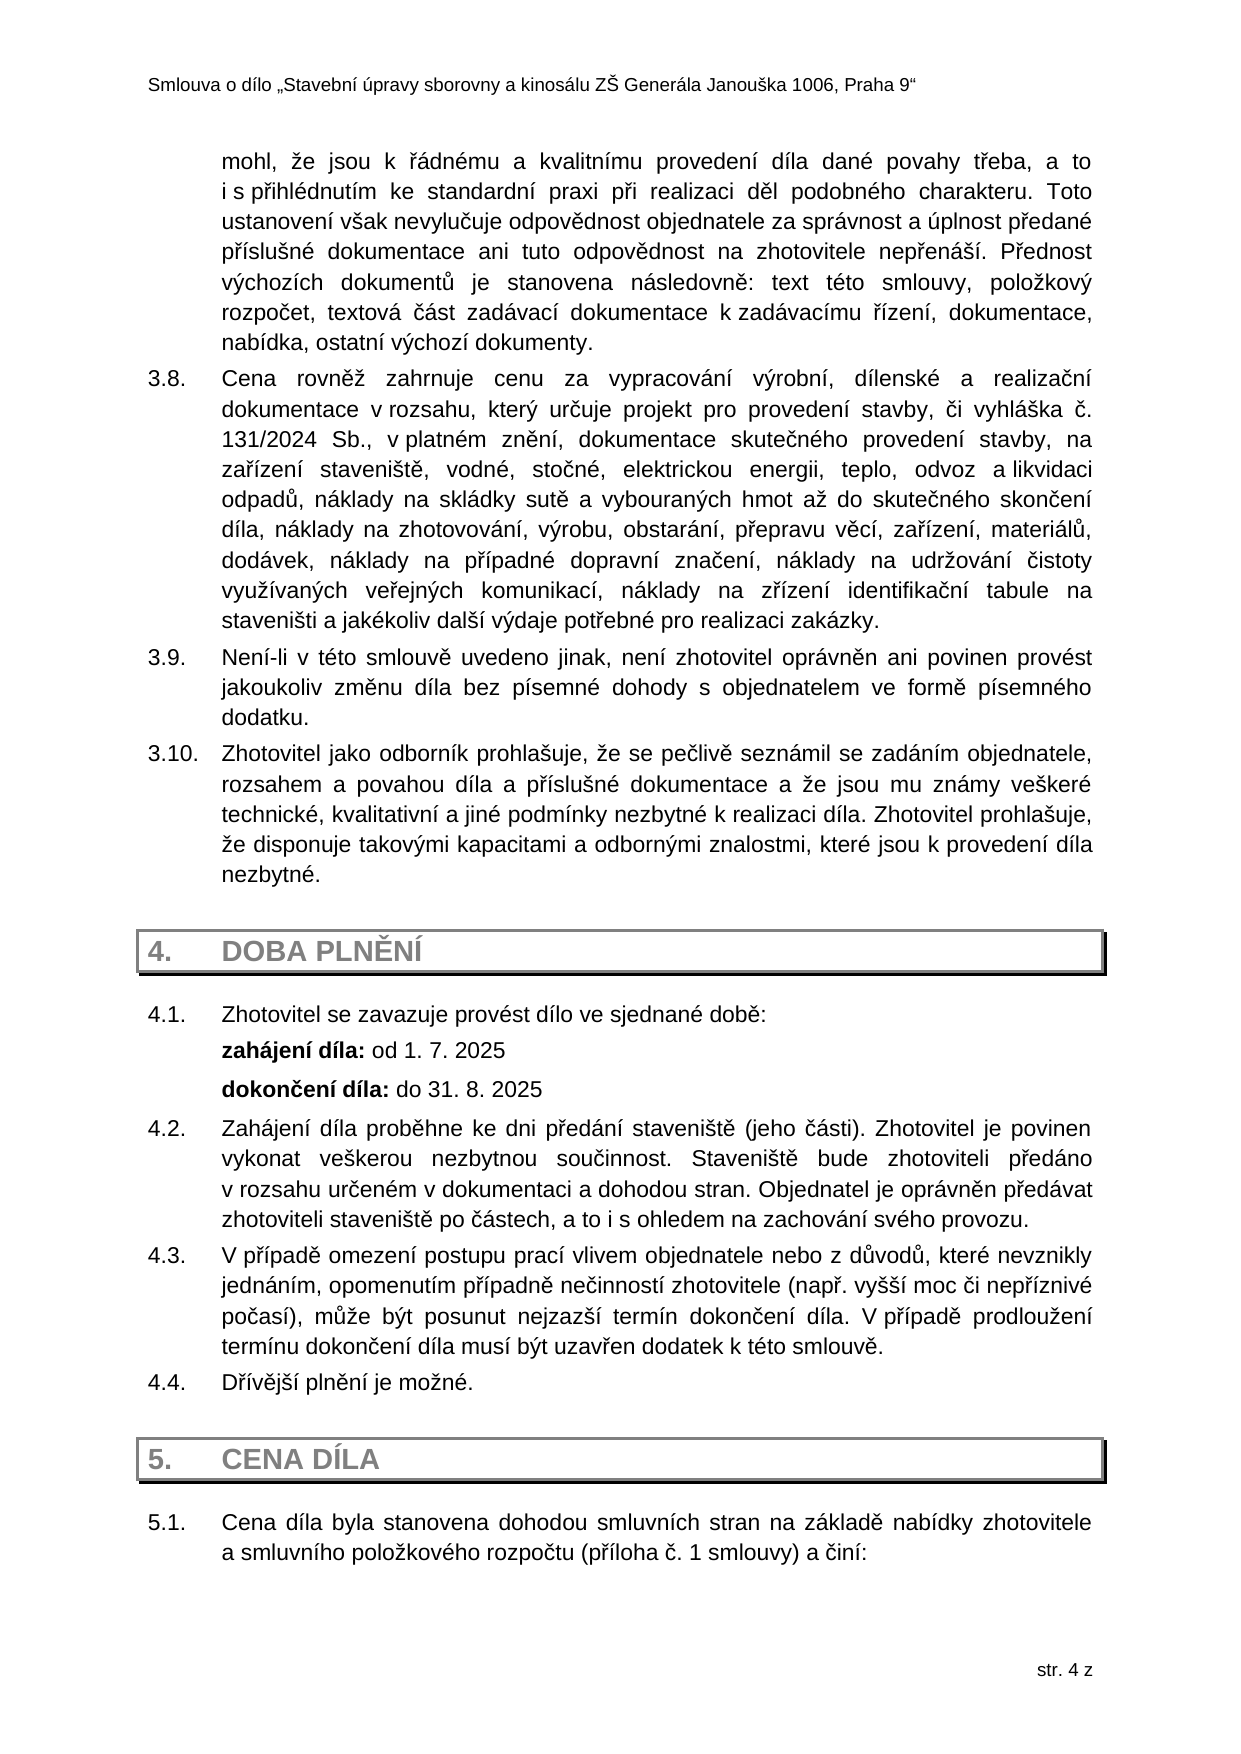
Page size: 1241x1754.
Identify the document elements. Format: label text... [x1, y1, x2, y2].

subtitle zahájení díla: od 1. 7. 2025 [221, 1037, 1093, 1064]
subtitle Cena díla [139, 1440, 1101, 1478]
text Zhotovitel jako odborník prohlašuje, že se pečlivě seznámil se zadáním objednatele, rozsahem a povahou díla a příslušné dokumentace a že jsou mu známy veškeré technické, kvalitativní a jiné podmínky nezbytné k realizaci díla. Zhotovitel prohlašuje, že disponuje takovými kapacitami a odbornými znalostmi, které jsou k provedení díla nezbytné. [148, 740, 1093, 887]
text Není-li v této smlouvě uvedeno jinak, není zhotovitel oprávněn ani povinen provést jakoukoliv změnu díla bez písemné dohody s objednatelem ve formě písemného dodatku. [148, 643, 1093, 730]
text Zahájení díla proběhne ke dni předání staveniště (jeho části). Zhotovitel je povinen vykonat veškerou nezbytnou součinnost. Staveniště bude zhotoviteli předáno v rozsahu určeném v dokumentaci a dohodou stran. Objednatel je oprávněn předávat zhotoviteli staveniště po částech, a to i s ohledem na zachování svého provozu. [148, 1115, 1093, 1232]
subtitle Doba plnění [139, 932, 1101, 970]
text Dřívější plnění je možné. [148, 1369, 1093, 1396]
text Zhotovitel se zavazuje provést dílo ve sjednané době: [148, 1001, 1093, 1027]
text Cena rovněž zahrnuje cenu za vypracování výrobní, dílenské a realizační dokumentace v rozsahu, který určuje projekt pro provedení stavby, či vyhláška č. 131/2024 Sb., v platném znění, dokumentace skutečného provedení stavby, na zařízení staveniště, vodné, stočné, elektrickou energii, teplo, odvoz a likvidaci odpadů, náklady na skládky sutě a vybouraných hmot až do skutečného skončení díla, náklady na zhotovování, výrobu, obstarání, přepravu věcí, zařízení, materiálů, dodávek, náklady na případné dopravní značení, náklady na udržování čistoty využívaných veřejných komunikací, náklady na zřízení identifikační tabule na staveništi a jakékoliv další výdaje potřebné pro realizaci zakázky. [148, 365, 1093, 633]
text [148, 148, 1093, 355]
subtitle dokončení díla: do 31. 8. 2025 [221, 1076, 1093, 1103]
text V případě omezení postupu prací vlivem objednatele nebo z důvodů, které nevznikly jednáním, opomenutím případně nečinností zhotovitele (např. vyšší moc či nepříznivé počasí), může být posunut nejzazší termín dokončení díla. V případě prodloužení termínu dokončení díla musí být uzavřen dodatek k této smlouvě. [148, 1242, 1093, 1359]
text Cena díla byla stanovena dohodou smluvních stran na základě nabídky zhotovitele a smluvního položkového rozpočtu (příloha č. 1 smlouvy) a činí: [148, 1509, 1093, 1566]
